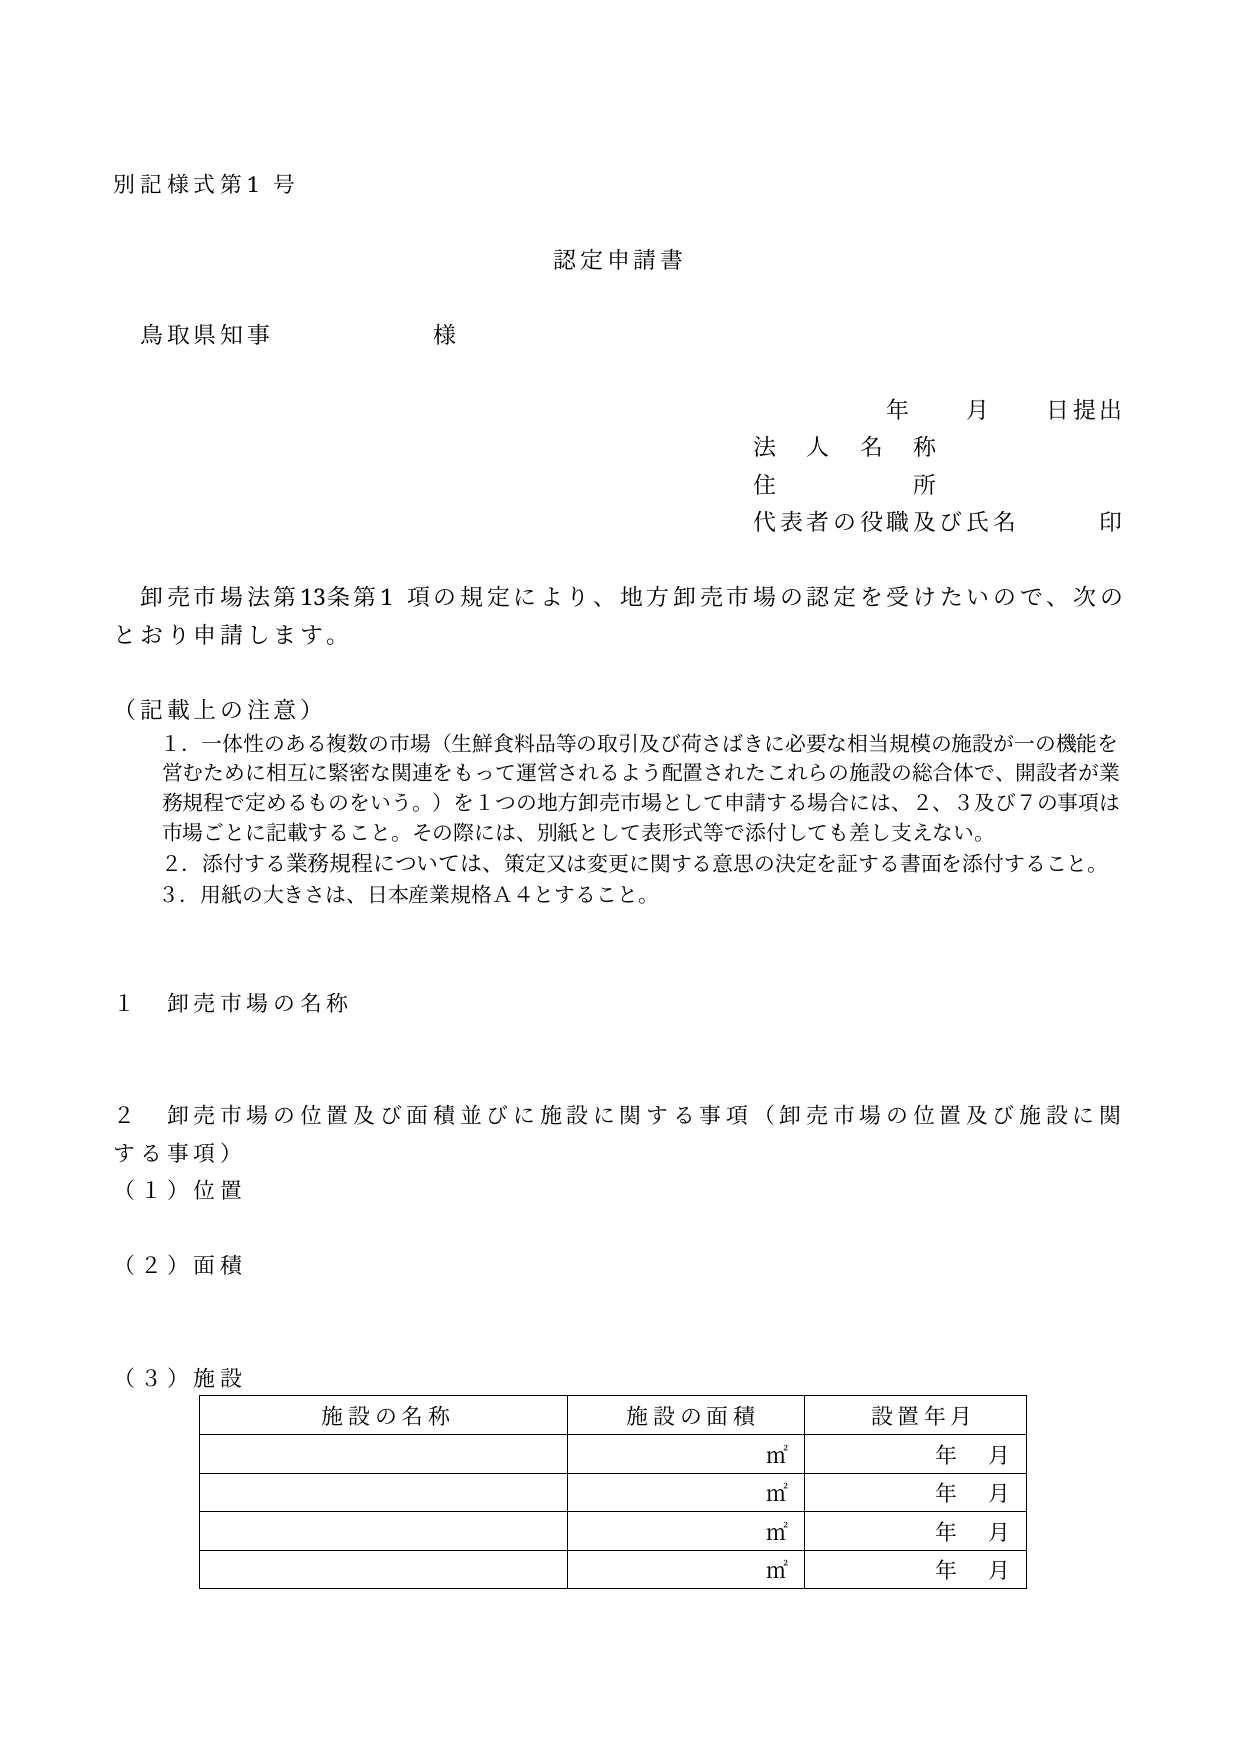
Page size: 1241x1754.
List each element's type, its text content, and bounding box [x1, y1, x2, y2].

text 認定申請書 [113, 239, 1127, 277]
text 法 人 名 称 [113, 427, 1127, 464]
table_header 設置年月 [805, 1396, 1026, 1434]
text ３．用紙の大きさは、日本産業規格Ａ４とすること。 [113, 878, 1127, 908]
table_cell 年 月 [805, 1551, 1026, 1588]
table_cell ㎡ [568, 1551, 804, 1588]
table_cell 年 月 [805, 1474, 1026, 1511]
text 鳥取県知事 様 [113, 314, 1127, 352]
text １ 卸売市場の名称 [113, 983, 1127, 1020]
table_cell [200, 1435, 567, 1472]
text 住 所 [113, 464, 1127, 502]
text ２ 卸売市場の位置及び面積並びに施設に関する事項（卸売市場の位置及び施設に関する事項） [113, 1095, 1127, 1170]
text 年 月 日提出 [113, 389, 1127, 427]
text ２．添付する業務規程については、策定又は変更に関する意思の決定を証する書面を添付すること。 [161, 847, 1127, 878]
table_cell [200, 1512, 567, 1549]
text 別記様式第1号 [113, 164, 1127, 202]
text （１）位置 [113, 1170, 1127, 1208]
text （記載上の注意） [113, 689, 1127, 727]
text １．一体性のある複数の市場（生鮮食料品等の取引及び荷さばきに必要な相当規模の施設が一の機能を営むために相互に緊密な関連をもって運営されるよう配置されたこれらの施設の総合体で、開設者が業務規程で定めるものをいう。）を１つの地方卸売市場として申請する場合には、２、３及び７の事項は市場ごとに記載すること。その際には、別紙として表形式等で添付しても差し支えない。 [137, 727, 1127, 847]
table_cell ㎡ [568, 1474, 804, 1511]
table_cell ㎡ [568, 1435, 804, 1472]
table_cell [200, 1551, 567, 1588]
table_header 施設の面積 [568, 1396, 804, 1434]
table_header 施設の名称 [200, 1396, 567, 1434]
text （２）面積 [113, 1245, 1127, 1283]
table_cell 年 月 [805, 1512, 1026, 1549]
text （３）施設 [113, 1358, 1127, 1395]
table_cell ㎡ [568, 1512, 804, 1549]
table_cell [200, 1474, 567, 1511]
table_cell 年 月 [805, 1435, 1026, 1472]
text 卸売市場法第13条第1項の規定により、地方卸売市場の認定を受けたいので、次のとおり申請します。 [113, 577, 1127, 652]
text 代表者の役職及び氏名 印 [113, 502, 1127, 539]
